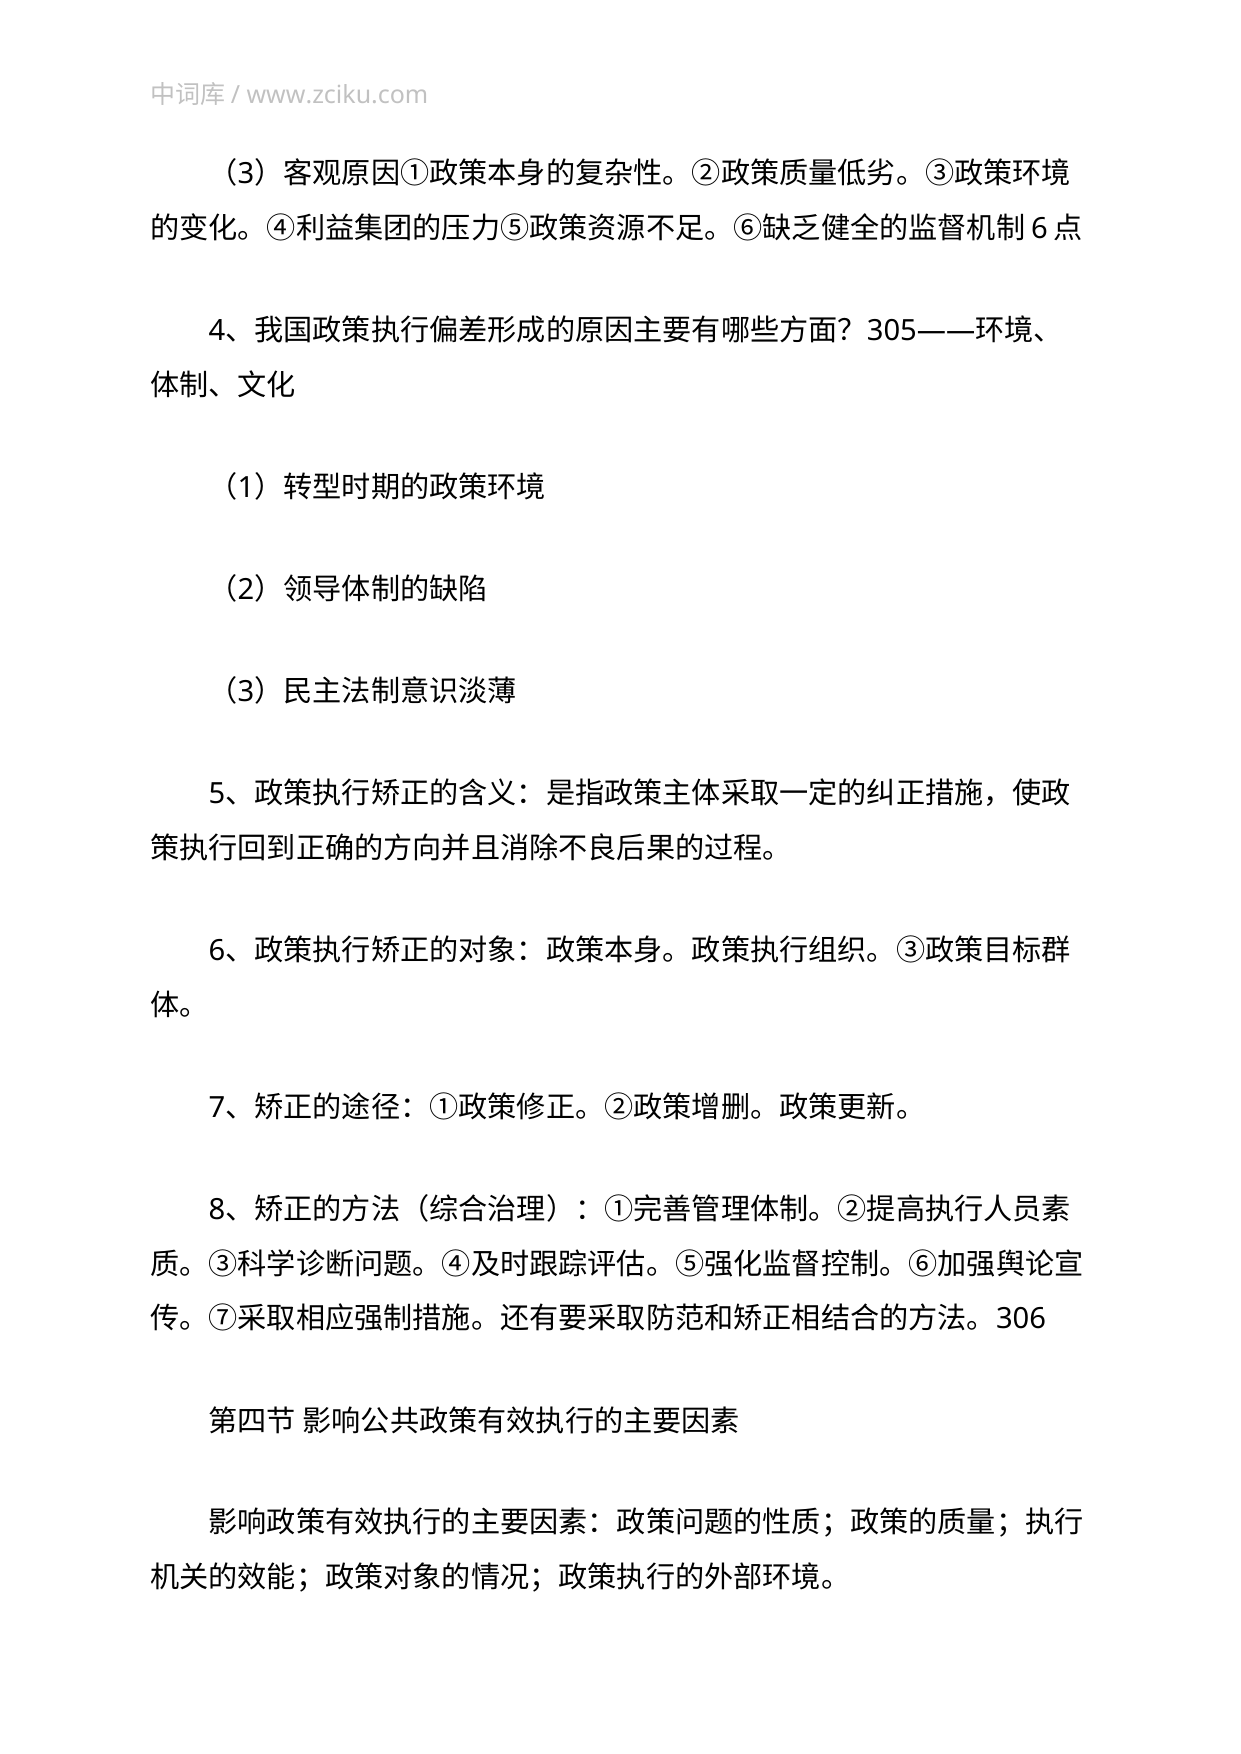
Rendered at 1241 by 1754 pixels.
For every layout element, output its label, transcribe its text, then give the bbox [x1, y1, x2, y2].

text 4、我国政策执行偏差形成的原因主要有哪些方面？305——环境、体制、文化 [150, 307, 1090, 404]
text （3）客观原因①政策本身的复杂性。②政策质量低劣。③政策环境的变化。④利益集团的压力⑤政策资源不足。⑥缺乏健全的监督机制6点 [150, 150, 1090, 247]
text （3）民主法制意识淡薄 [150, 668, 1090, 710]
text 影响政策有效执行的主要因素：政策问题的性质；政策的质量；执行机关的效能；政策对象的情况；政策执行的外部环境。 [150, 1499, 1090, 1596]
text 6、政策执行矫正的对象：政策本身。政策执行组织。③政策目标群体。 [150, 926, 1090, 1024]
text （1）转型时期的政策环境 [150, 464, 1090, 506]
text （2）领导体制的缺陷 [150, 566, 1090, 608]
text 7、矫正的途径：①政策修正。②政策增删。政策更新。 [150, 1083, 1090, 1126]
text 8、矫正的方法（综合治理）：①完善管理体制。②提高执行人员素质。③科学诊断问题。④及时跟踪评估。⑤强化监督控制。⑥加强舆论宣传。⑦采取相应强制措施。还有要采取防范和矫正相结合的方法。306 [150, 1185, 1090, 1337]
text 5、政策执行矫正的含义：是指政策主体采取一定的纠正措施，使政策执行回到正确的方向并且消除不良后果的过程。 [150, 770, 1090, 867]
text 第四节 影响公共政策有效执行的主要因素 [150, 1397, 1090, 1439]
